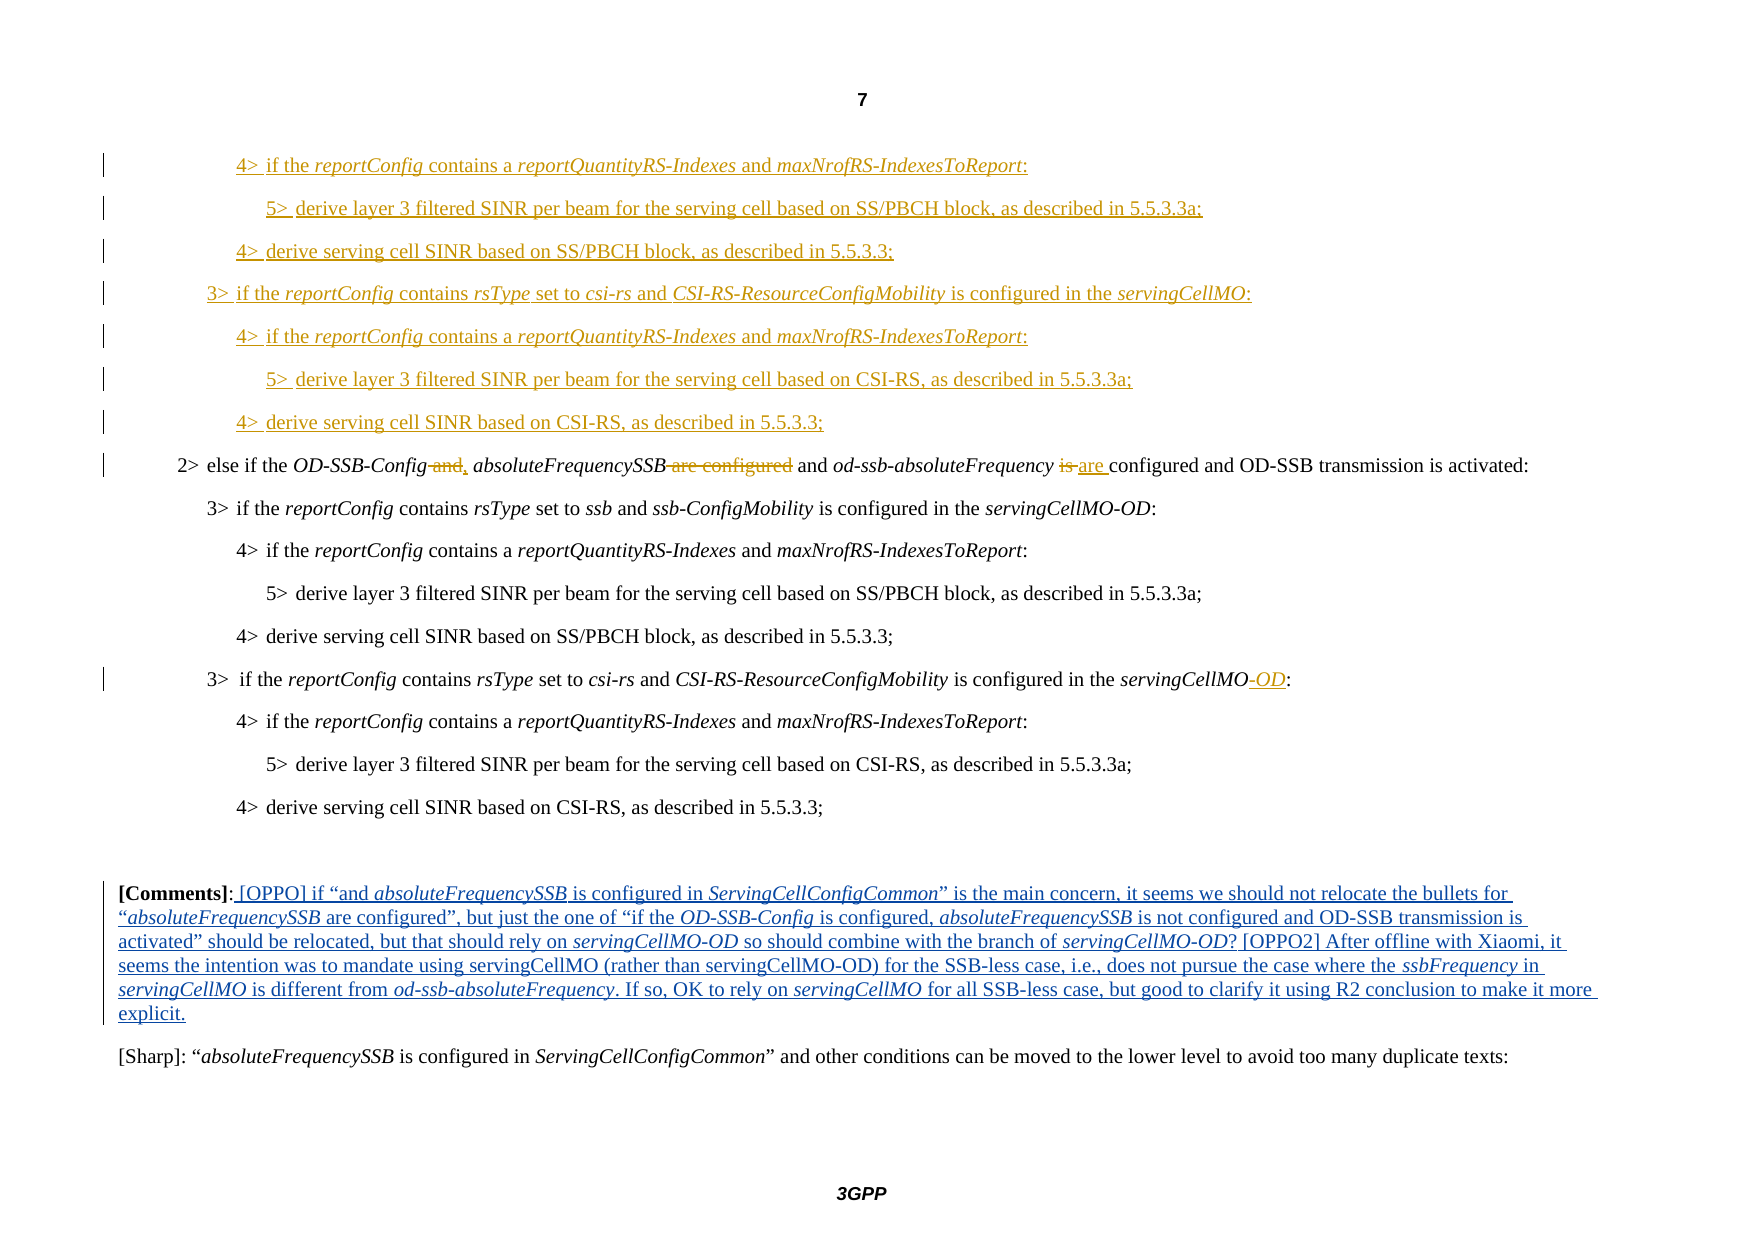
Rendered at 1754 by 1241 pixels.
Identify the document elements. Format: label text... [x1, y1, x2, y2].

text 4> derive serving cell SINR based on SS/PBCH block, as described in 5.5.3.3; [236, 624, 1606, 648]
text 3> if the reportConfig contains rsType set to csi-rs and CSI-RS-ResourceConfigMobility is configured in the servingCellMO: [207, 667, 1606, 691]
text 4> if the reportConfig contains a reportQuantityRS-Indexes and maxNrofRS-IndexesToReport: [236, 709, 1606, 733]
text 2> else if the OD-SSB-Config absoluteFrequencySSB and od-ssb-absoluteFrequency configured and OD-SSB transmission is activated: [177, 453, 1606, 477]
text 4> if the reportConfig contains a reportQuantityRS-Indexes and maxNrofRS-IndexesToReport: [236, 538, 1606, 562]
text [Sharp]: “absoluteFrequencySSB is configured in ServingCellConfigCommon” and other conditions can be moved to the lower level to avoid too many duplicate texts: [118, 1044, 1606, 1068]
text [Comments]: [118, 881, 1606, 1025]
text 5> derive layer 3 filtered SINR per beam for the serving cell based on CSI-RS, as described in 5.5.3.3a; [266, 752, 1606, 776]
text 3> if the reportConfig contains rsType set to ssb and ssb-ConfigMobility is configured in the servingCellMO-OD: [207, 495, 1606, 519]
text 4> derive serving cell SINR based on CSI-RS, as described in 5.5.3.3; [236, 795, 1606, 819]
text 5> derive layer 3 filtered SINR per beam for the serving cell based on SS/PBCH block, as described in 5.5.3.3a; [266, 581, 1606, 605]
